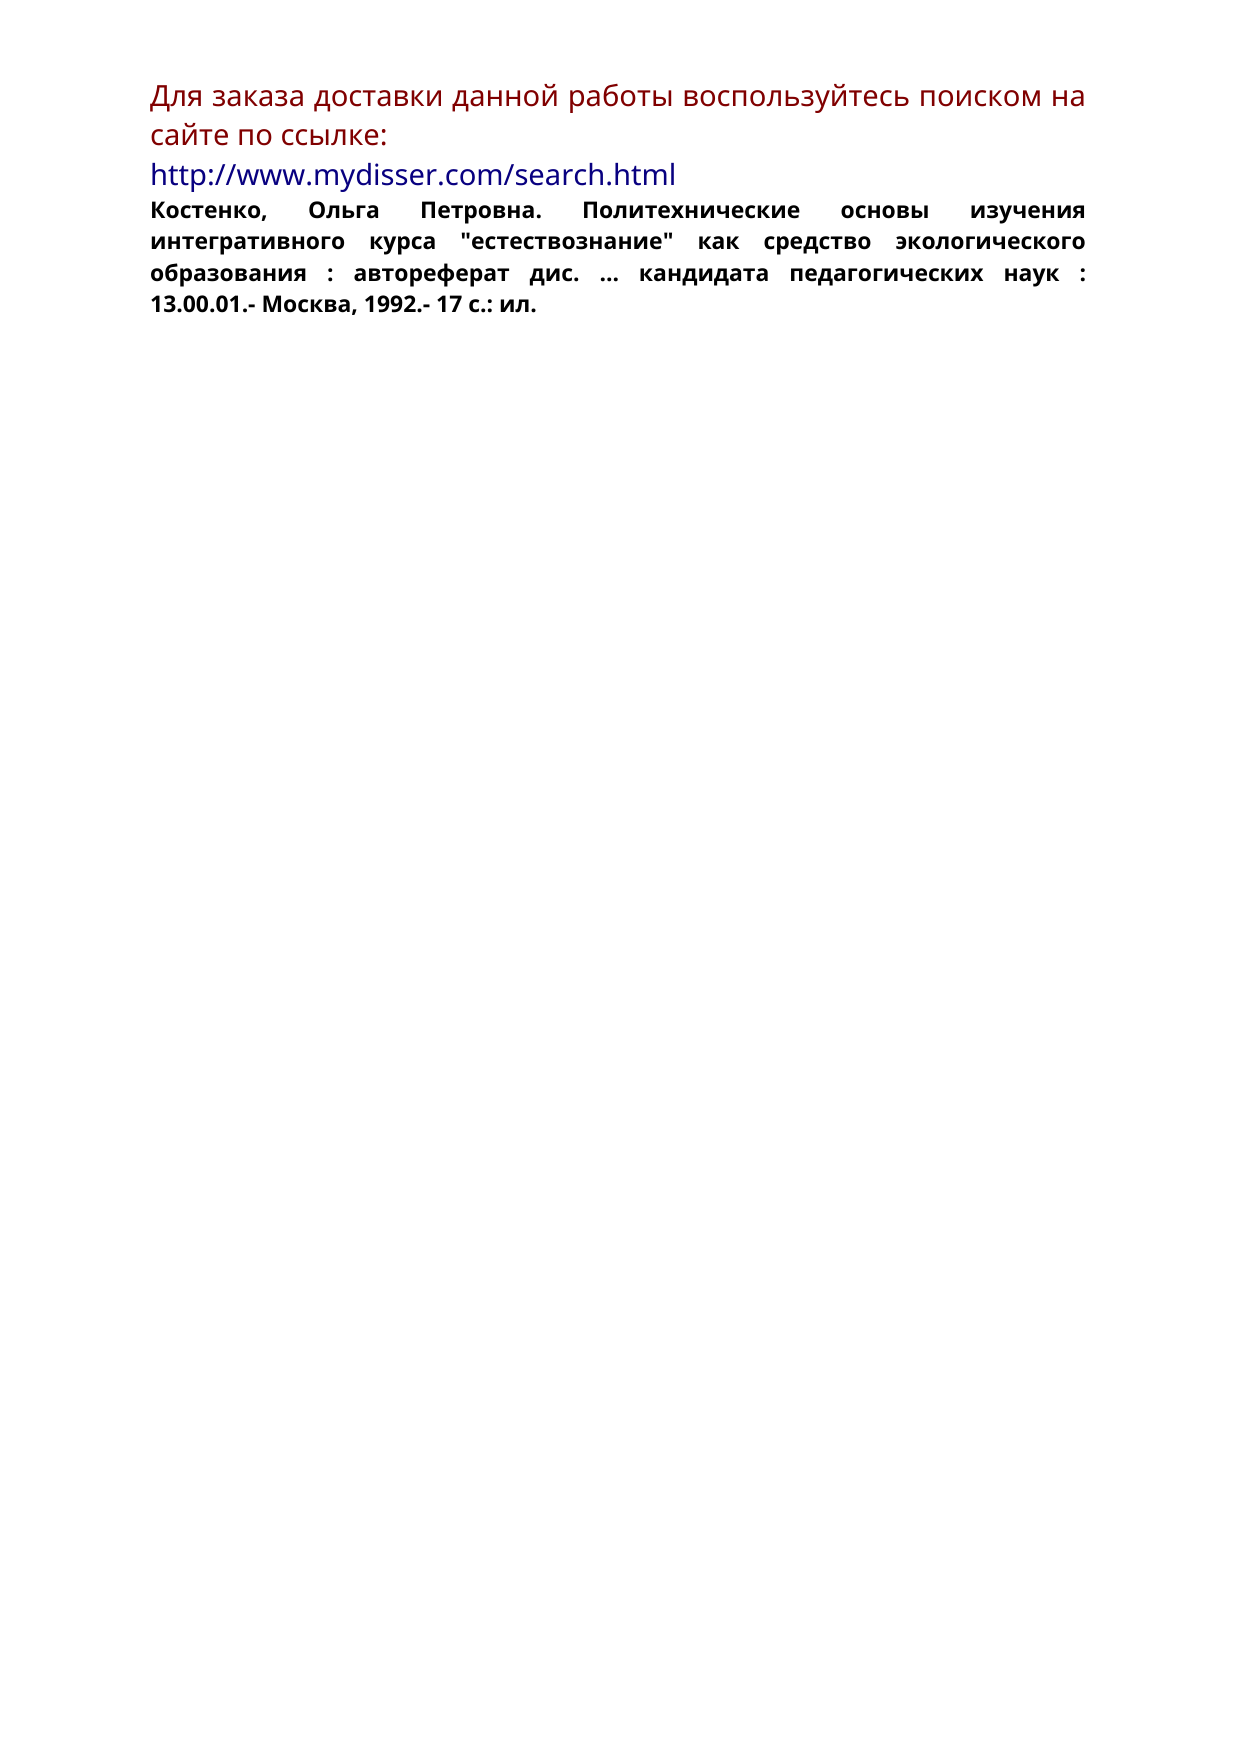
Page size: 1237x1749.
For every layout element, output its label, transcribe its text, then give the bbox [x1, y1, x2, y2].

text Костенко, Ольга Петровна. Политехнические основы изучения интегративного курса "естествознание" как средство экологического образования : автореферат дис. ... кандидата педагогических наук : 13.00.01.- Москва, 1992.- 17 с.: ил. [150, 194, 1086, 319]
